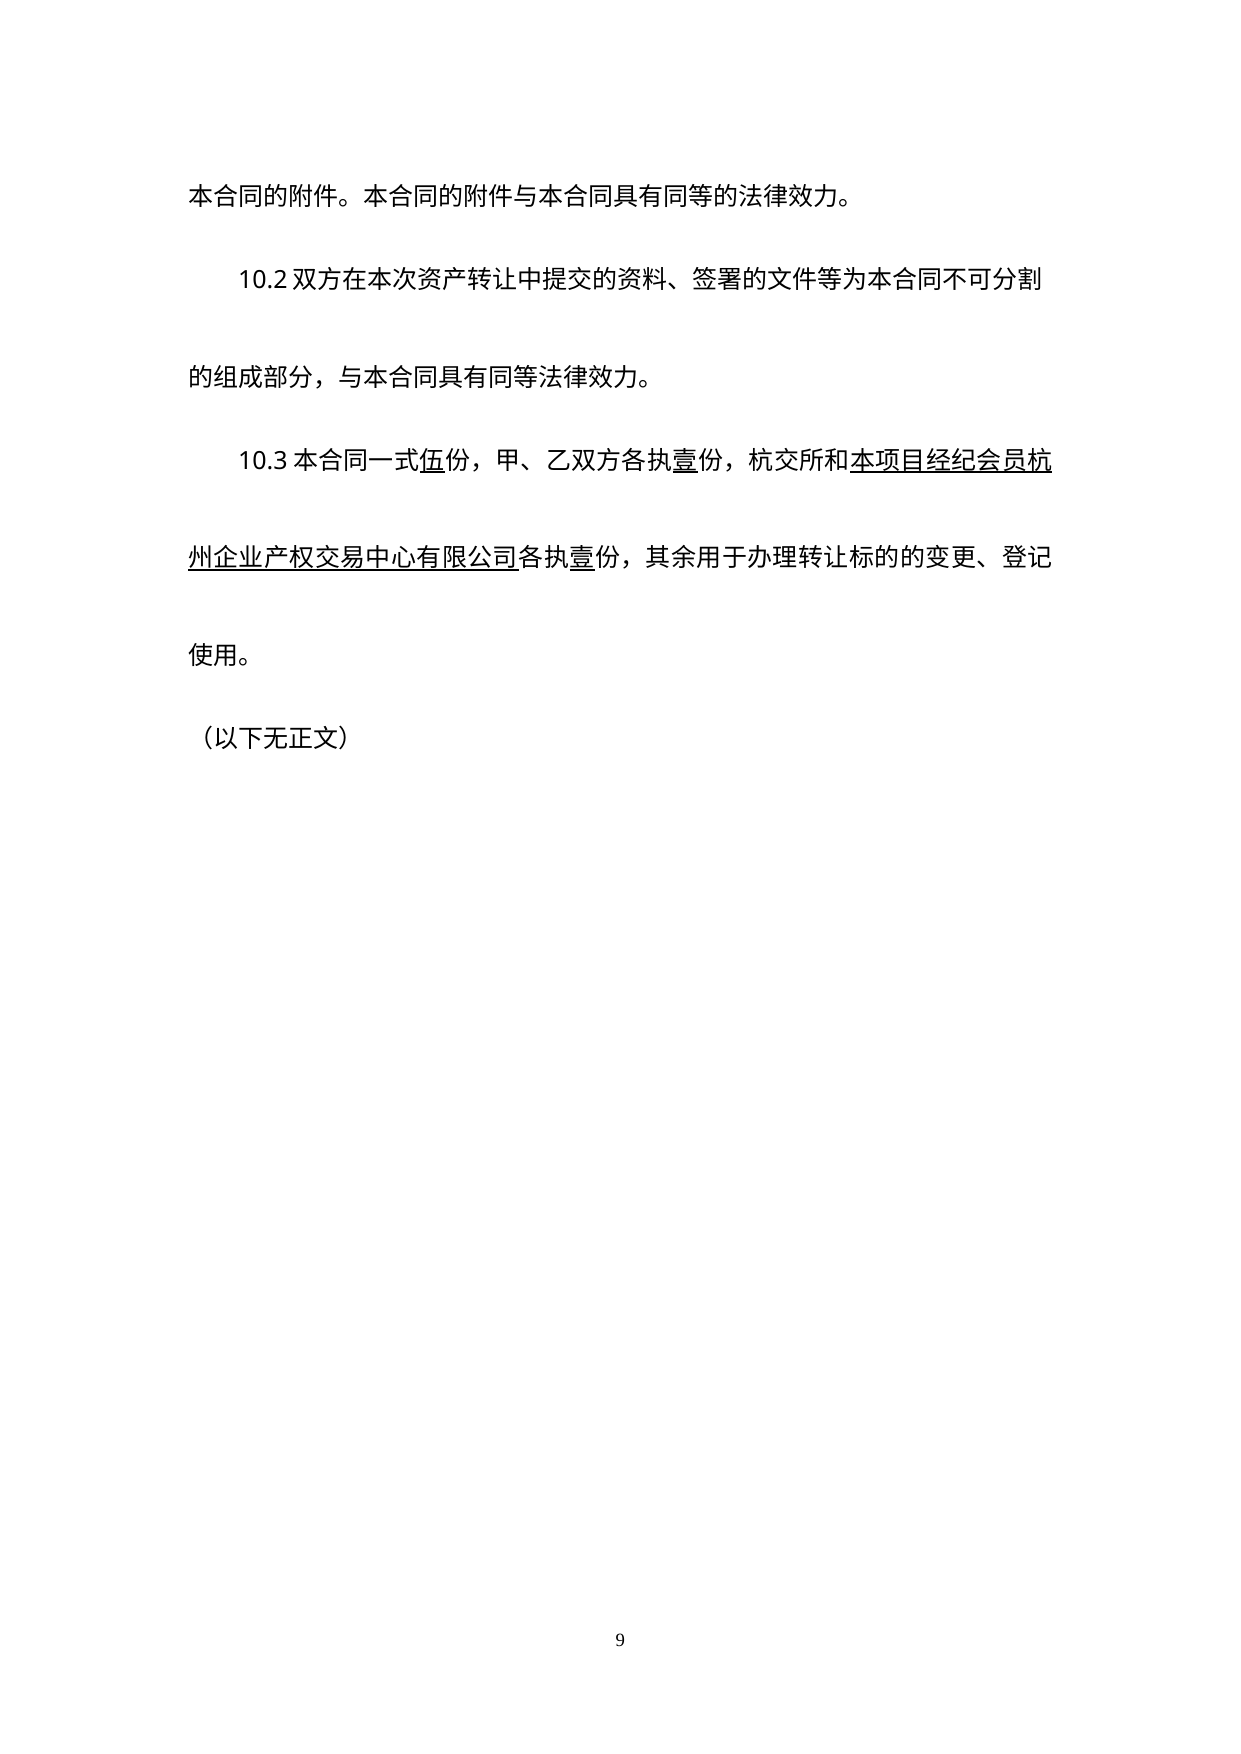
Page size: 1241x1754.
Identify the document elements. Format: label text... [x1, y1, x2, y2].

text 10.2双方在本次资产转让中提交的资料、签署的文件等为本合同不可分割的组成部分，与本合同具有同等法律效力。 [188, 245, 1052, 408]
text （以下无正文） [188, 704, 1052, 769]
text 10.3本合同一式伍份，甲、乙双方各执壹份，杭交所和本项目经纪会员杭州企业产权交易中心有限公司各执壹份，其余用于办理转让标的的变更、登记使用。 [188, 426, 1052, 686]
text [188, 162, 1052, 227]
